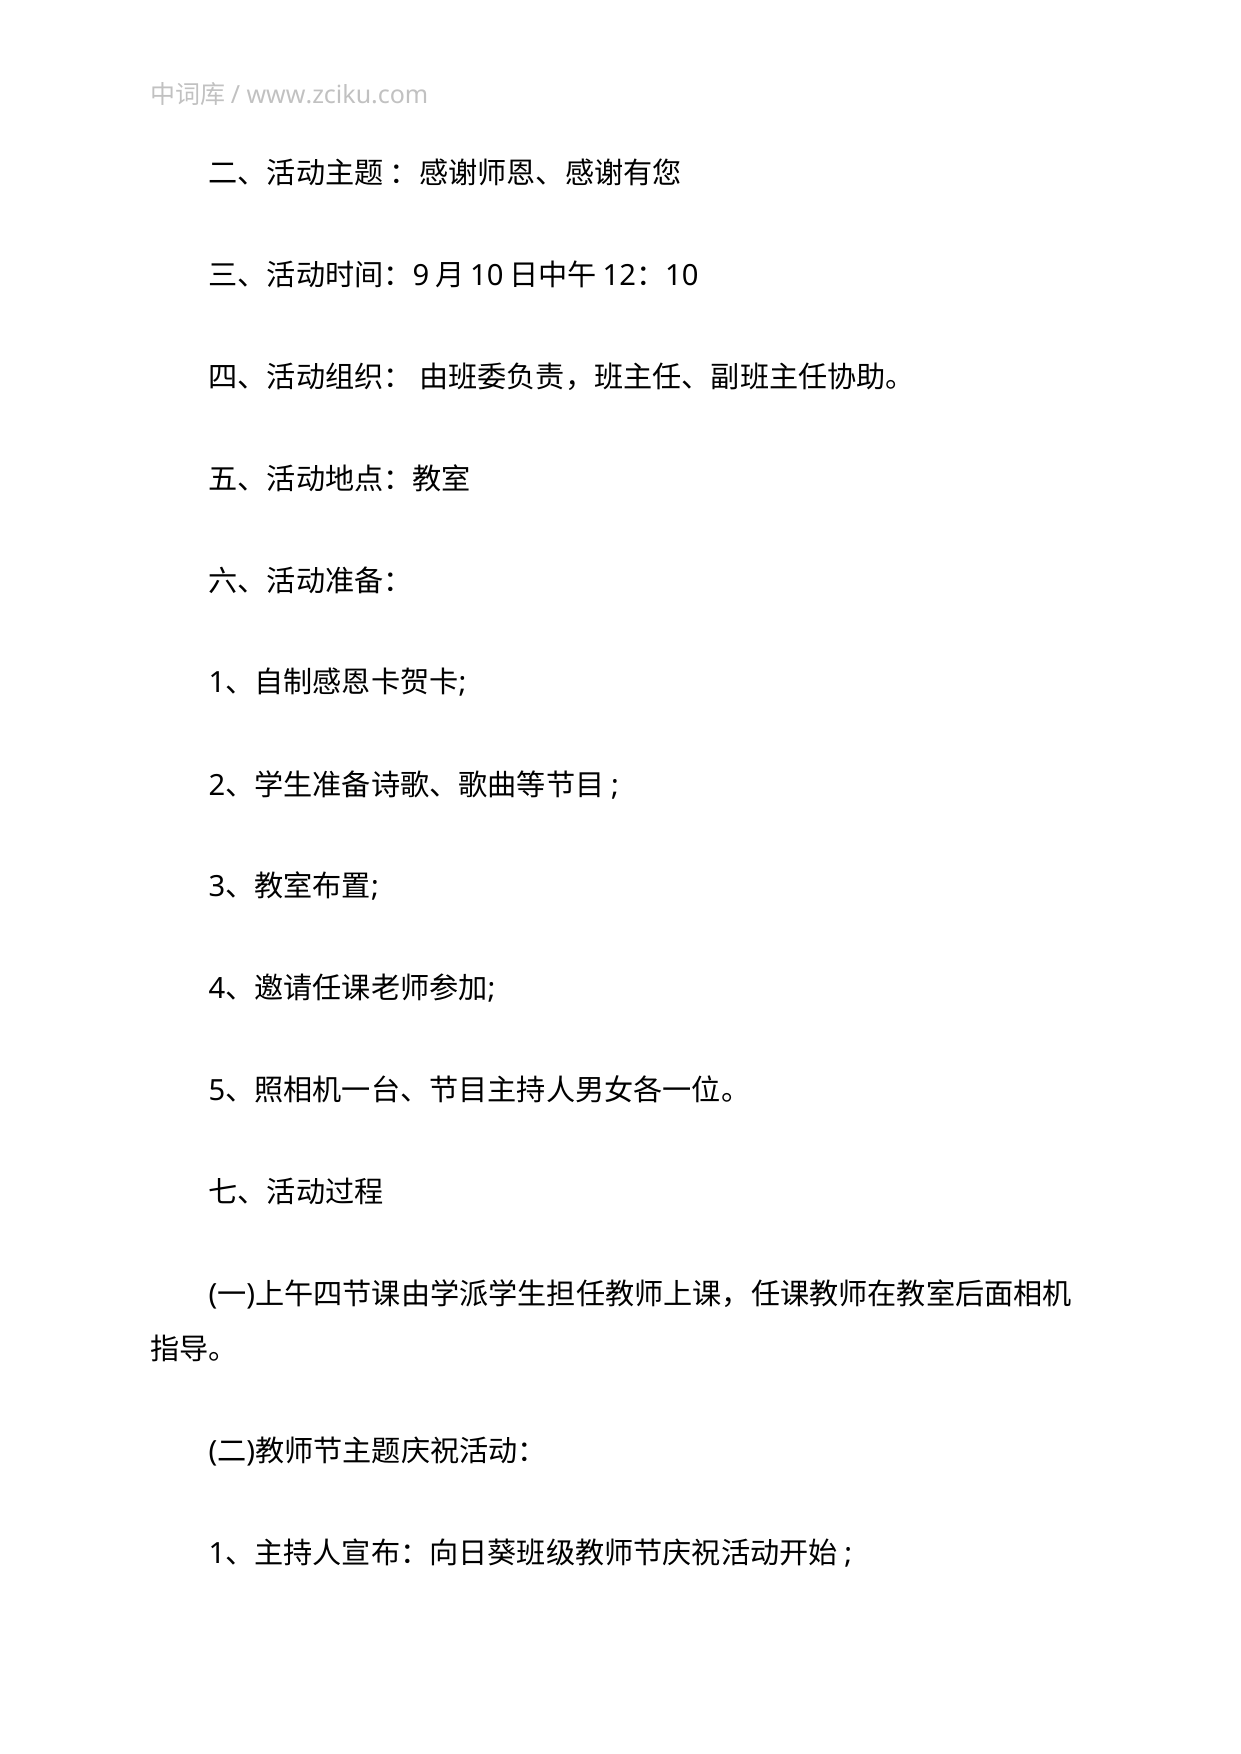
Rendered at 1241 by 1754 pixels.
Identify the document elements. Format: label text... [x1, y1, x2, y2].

text 2、学生准备诗歌、歌曲等节目 ; [150, 761, 1090, 803]
text 5、照相机一台、节目主持人男女各一位。 [150, 1067, 1090, 1109]
text 五、活动地点：教室 [150, 456, 1090, 498]
text 四、活动组织： 由班委负责，班主任、副班主任协助。 [150, 354, 1090, 396]
text 1、自制感恩卡贺卡; [150, 659, 1090, 701]
text (一)上午四节课由学派学生担任教师上课，任课教师在教室后面相机指导。 [150, 1271, 1090, 1368]
text (二)教师节主题庆祝活动： [150, 1427, 1090, 1470]
text 3、教室布置; [150, 863, 1090, 905]
text 七、活动过程 [150, 1169, 1090, 1211]
text 1、主持人宣布：向日葵班级教师节庆祝活动开始 ; [150, 1529, 1090, 1572]
text 4、邀请任课老师参加; [150, 965, 1090, 1007]
text 三、活动时间：9月10日中午12：10 [150, 252, 1090, 294]
text 二、活动主题 ：感谢师恩、感谢有您 [150, 150, 1090, 192]
text 六、活动准备： [150, 557, 1090, 599]
